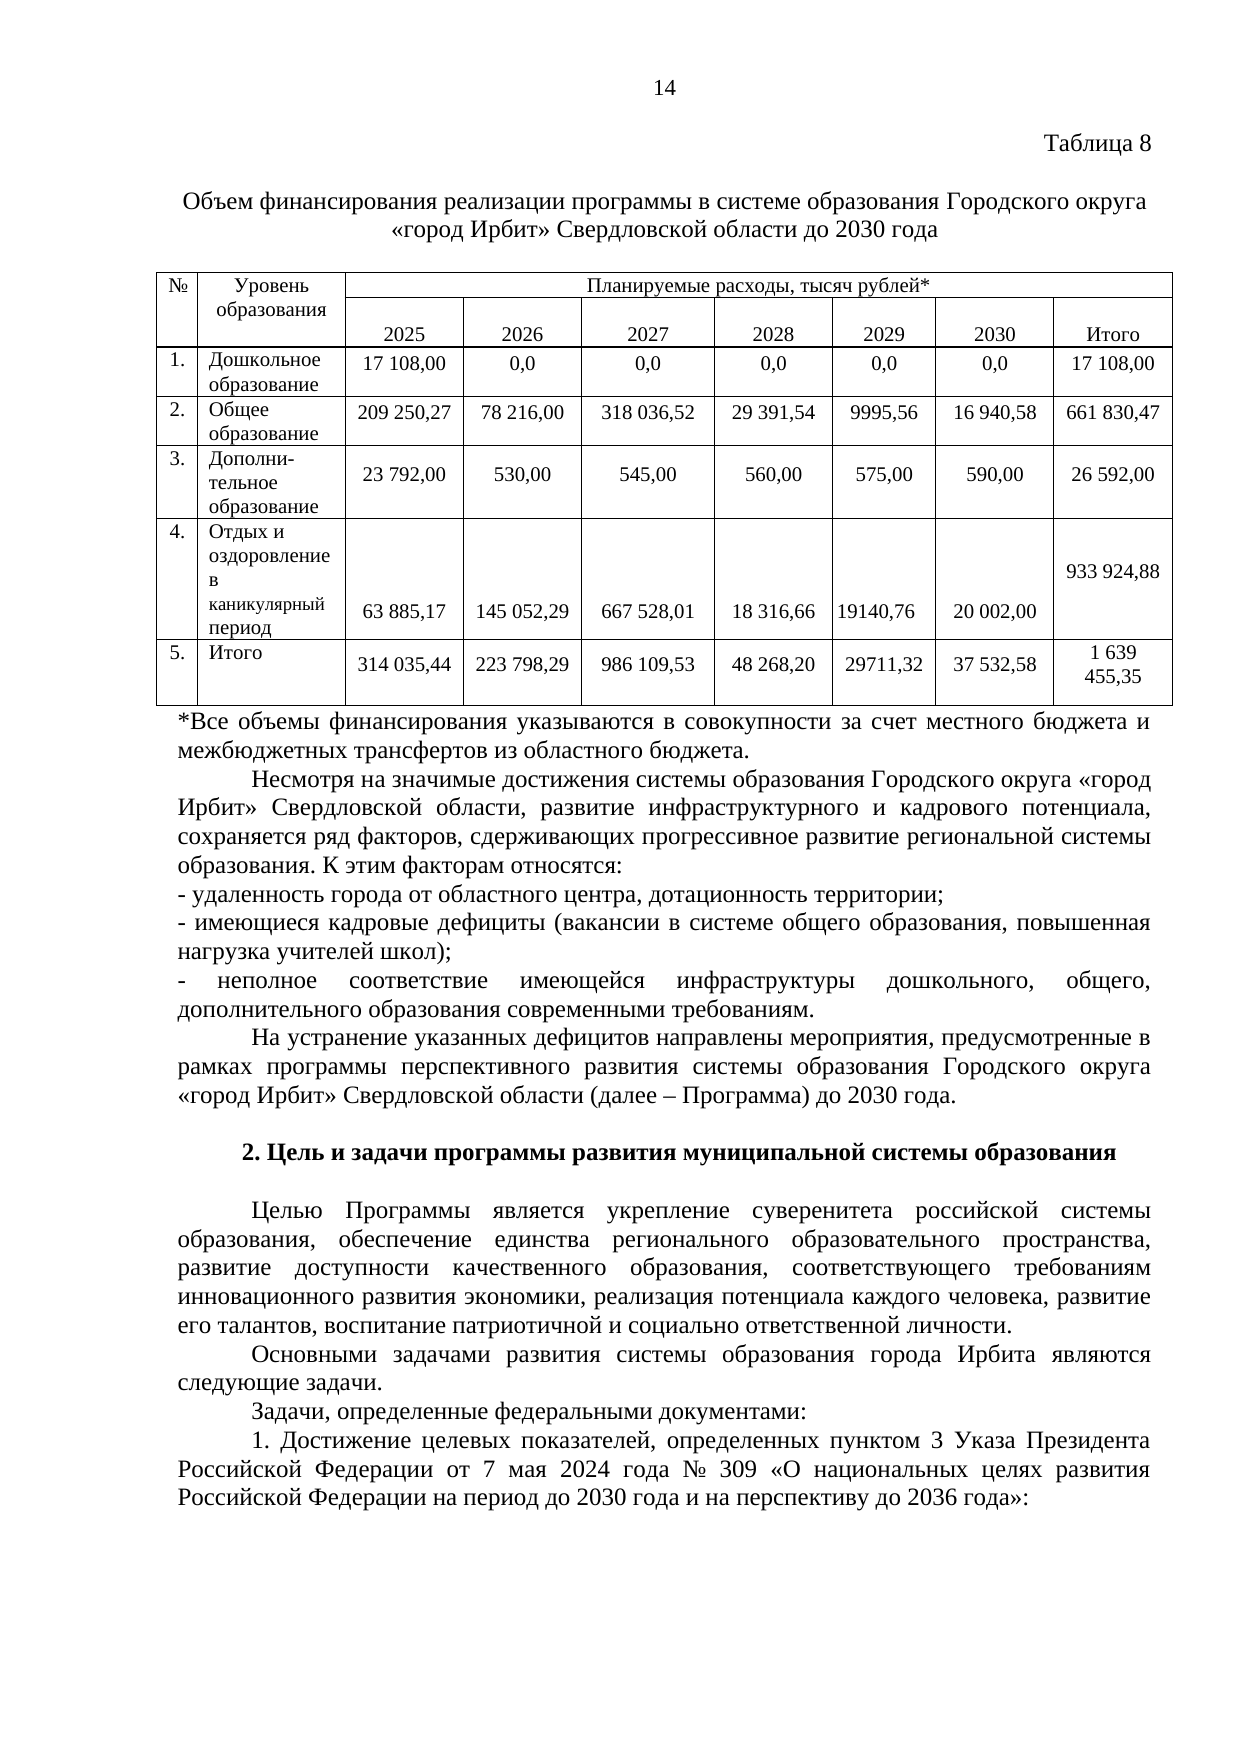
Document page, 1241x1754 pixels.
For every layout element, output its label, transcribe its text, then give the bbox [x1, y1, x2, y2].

table_header Планируемые расходы, тысяч рублей* [346, 273, 1172, 297]
table_cell 575,00 [833, 446, 935, 518]
table_cell 23 792,00 [346, 446, 463, 518]
table_cell 667 528,01 [582, 519, 714, 639]
table_header Уровень образования [198, 273, 345, 346]
text 2. Цель и задачи программы развития муниципальной системы образования [207, 1137, 1152, 1166]
table_cell 560,00 [715, 446, 832, 518]
list - неполное соответствие имеющейся инфраструктуры дошкольного, общего, дополнительного образования современными требованиям. [177, 965, 1152, 1022]
table_cell Итого [1054, 298, 1172, 346]
table_cell 2. [157, 397, 197, 445]
table_cell 29 391,54 [715, 397, 832, 445]
table_cell 78 216,00 [464, 397, 581, 445]
table_cell 48 268,20 [715, 640, 832, 705]
list Несмотря на значимые достижения системы образования Городского округа «город Ирбит» Свердловской области, развитие инфраструктурного и кадрового потенциала, сохраняется ряд факторов, сдерживающих прогрессивное развитие региональной системы образования. К этим факторам относятся: [177, 764, 1152, 879]
table_cell 20 002,00 [936, 519, 1053, 639]
table_cell 986 109,53 [582, 640, 714, 705]
table_cell Дополни-тельное образование [198, 446, 345, 518]
text Основными задачами развития системы образования города Ирбита являются следующие задачи. [177, 1339, 1152, 1396]
table_cell 2028 [715, 298, 832, 346]
table_cell 590,00 [936, 446, 1053, 518]
table_cell 16 940,58 [936, 397, 1053, 445]
table_cell 209 250,27 [346, 397, 463, 445]
table_cell 0,0 [582, 348, 714, 396]
table_cell 2029 [833, 298, 935, 346]
list На устранение указанных дефицитов направлены мероприятия, предусмотренные в рамках программы перспективного развития системы образования Городского округа «город Ирбит» Свердловской области (далее – Программа) до 2030 года. [177, 1022, 1152, 1109]
list - имеющиеся кадровые дефициты (вакансии в системе общего образования, повышенная нагрузка учителей школ); [177, 907, 1152, 965]
table_cell 29711,32 [833, 640, 935, 705]
table_cell Общее образование [198, 397, 345, 445]
text Объем финансирования реализации программы в системе образования Городского округа «город Ирбит» Свердловской области до 2030 года [177, 186, 1152, 243]
table_cell 19140,76 [833, 519, 935, 639]
table_cell 17 108,00 [1054, 348, 1172, 396]
table_cell 0,0 [833, 348, 935, 396]
table_cell 17 108,00 [346, 348, 463, 396]
table_cell 26 592,00 [1054, 446, 1172, 518]
table_cell 0,0 [464, 348, 581, 396]
table_cell 530,00 [464, 446, 581, 518]
table_cell 18 316,66 [715, 519, 832, 639]
table_cell Итого [198, 640, 345, 705]
table_cell 5. [157, 640, 197, 705]
table_cell 661 830,47 [1054, 397, 1172, 445]
table_cell 223 798,29 [464, 640, 581, 705]
table_cell Дошкольное образование [198, 348, 345, 396]
text Задачи, определенные федеральными документами: [177, 1396, 1152, 1425]
table_cell 145 052,29 [464, 519, 581, 639]
table_cell 37 532,58 [936, 640, 1053, 705]
table_cell 314 035,44 [346, 640, 463, 705]
list - удаленность города от областного центра, дотационность территории; [177, 879, 1152, 907]
table_cell 933 924,88 [1054, 519, 1172, 639]
table_header № [157, 273, 197, 346]
table_cell 2025 [346, 298, 463, 346]
table_cell 4. [157, 519, 197, 639]
table_cell 3. [157, 446, 197, 518]
table_cell 63 885,17 [346, 519, 463, 639]
table_cell 2027 [582, 298, 714, 346]
table_cell 0,0 [936, 348, 1053, 396]
table_cell 2026 [464, 298, 581, 346]
table_cell 0,0 [715, 348, 832, 396]
table_cell 545,00 [582, 446, 714, 518]
text Целью Программы является укрепление суверенитета российской системы образования, обеспечение единства регионального образовательного пространства, развитие доступности качественного образования, соответствующего требованиям инновационного развития экономики, реализация потенциала каждого человека, развитие его талантов, воспитание патриотичной и социально ответственной личности. [177, 1195, 1152, 1339]
text 1. Достижение целевых показателей, определенных пунктом 3 Указа Президента Российской Федерации от 7 мая 2024 года № 309 «О национальных целях развития Российской Федерации на период до 2030 года и на перспективу до 2036 года»: [177, 1425, 1152, 1511]
text *Все объемы финансирования указываются в совокупности за счет местного бюджета и межбюджетных трансфертов из областного бюджета. [177, 706, 1152, 764]
table_cell 2030 [936, 298, 1053, 346]
table_cell Отдых и оздоровление в каникулярный период [198, 519, 345, 639]
table_cell 1 639 455,35 [1054, 640, 1172, 705]
text Таблица 8 [177, 128, 1152, 157]
table_cell 1. [157, 348, 197, 396]
table_cell 318 036,52 [582, 397, 714, 445]
table_cell 9995,56 [833, 397, 935, 445]
